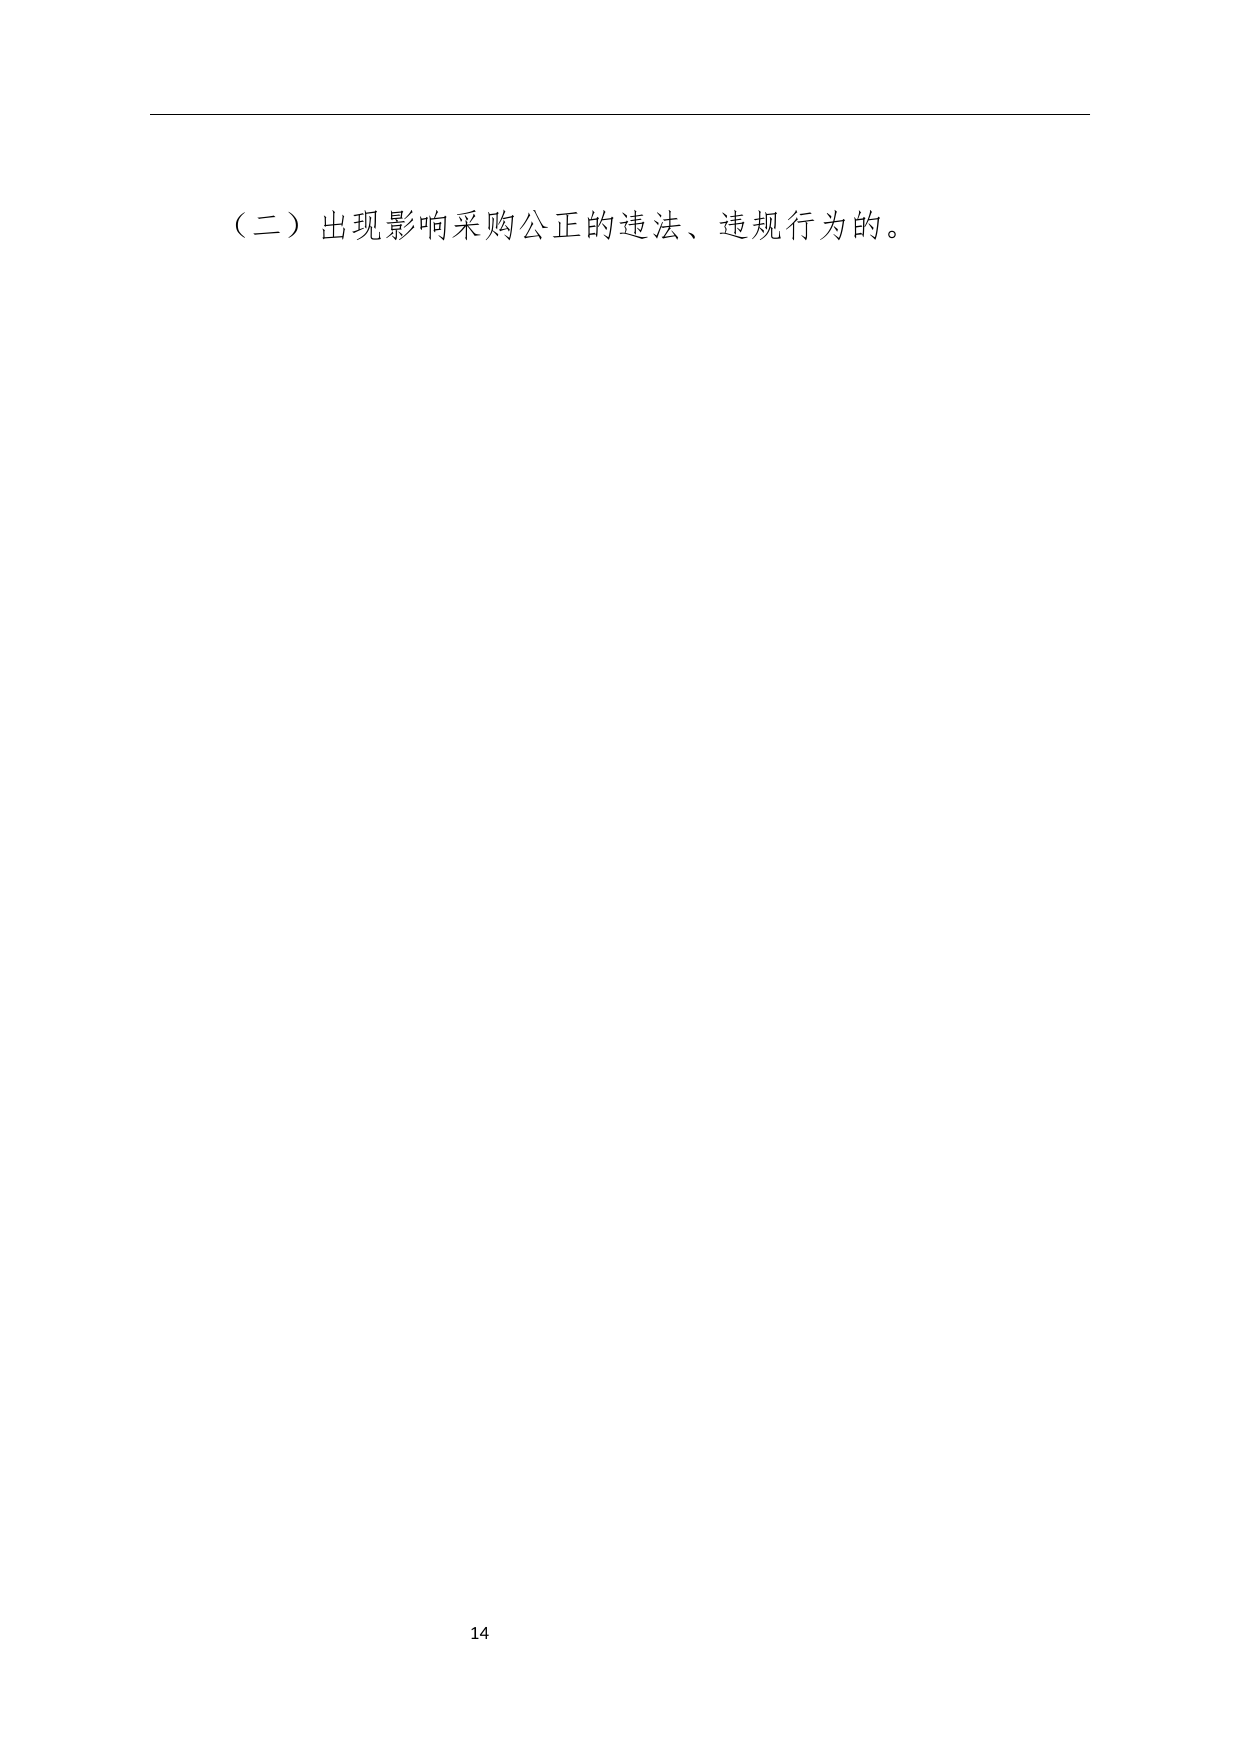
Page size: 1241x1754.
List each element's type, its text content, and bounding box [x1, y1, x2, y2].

text （二）出现影响采购公正的违法、违规行为的。 [150, 187, 1090, 250]
